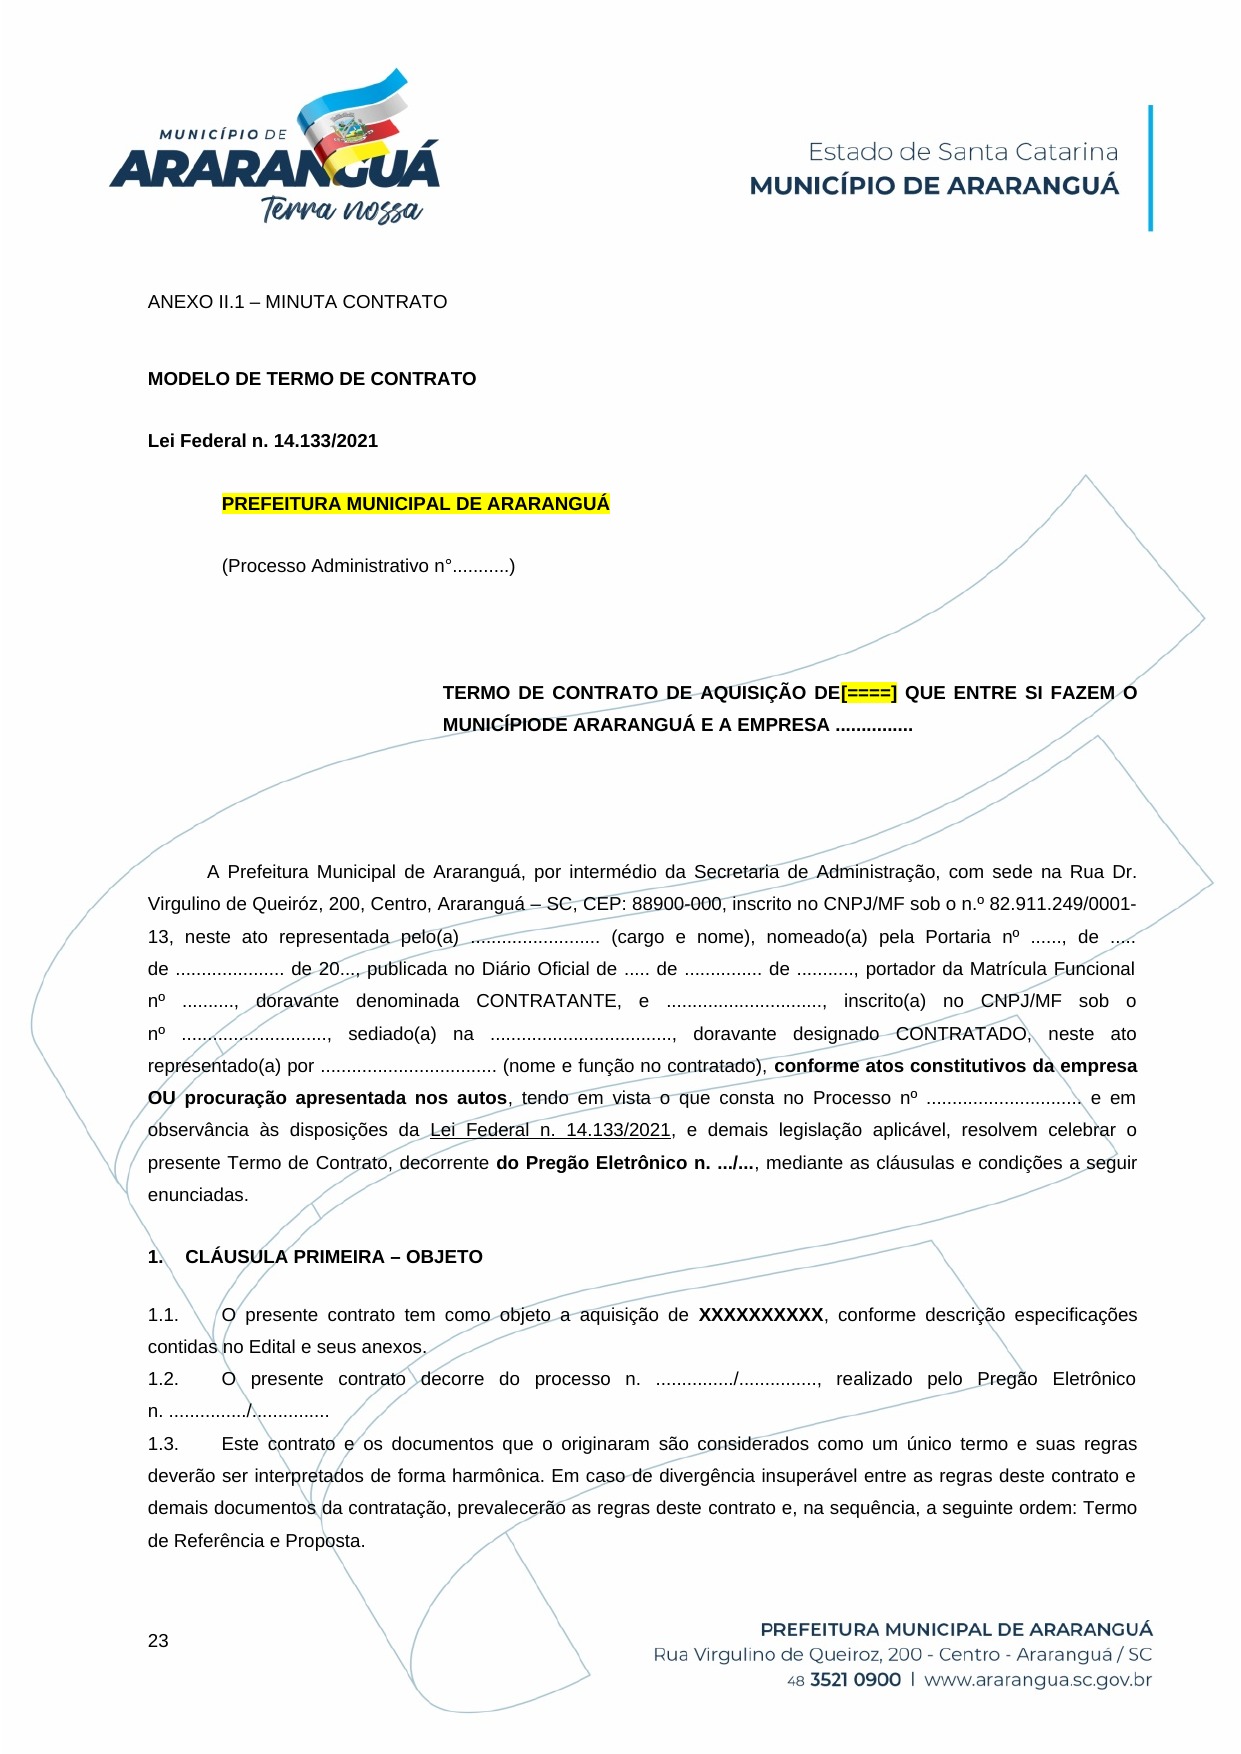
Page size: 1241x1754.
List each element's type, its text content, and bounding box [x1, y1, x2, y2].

list O presente contrato decorre do processo n. .............../..............., realizado pelo Pregão Eletrônico n. .............../............... [148, 1368, 1138, 1422]
list O presente contrato tem como objeto a aquisição de XXXXXXXXXX, conforme descrição especificações contidas no Edital e seus anexos. [148, 1303, 1138, 1357]
text Lei Federal n. 14.133/2021 [148, 430, 1138, 452]
text PREFEITURA MUNICIPAL DE ARARANGUÁ [148, 492, 1138, 514]
picture [1, 0, 1241, 1754]
text ANEXO II.1 – MINUTA CONTRATO [148, 291, 1138, 312]
text MODELO DE TERMO DE CONTRATO [148, 368, 1138, 389]
list Este contrato e os documentos que o originaram são considerados como um único termo e suas regras deverão ser interpretados de forma harmônica. Em caso de divergência insuperável entre as regras deste contrato e demais documentos da contratação, prevalecerão as regras deste contrato e, na sequência, a seguinte ordem: Termo de Referência e Proposta. [148, 1432, 1138, 1551]
text (Processo Administrativo n°...........) [148, 555, 1138, 576]
text A Prefeitura Municipal de Araranguá, por intermédio da Secretaria de Administração, com sede na Rua Dr. Virgulino de Queiróz, 200, Centro, Araranguá – SC, CEP: 88900-000, inscrito no CNPJ/MF sob o n.º 82.911.249/0001-13, neste ato representada pelo(a) ......................... (cargo e nome), nomeado(a) pela Portaria nº ......, de ..... de ..................... de 20..., publicada no Diário Oficial de ..... de ............... de ..........., portador da Matrícula Funcional nº .........., doravante denominada CONTRATANTE, e .............................., inscrito(a) no CNPJ/MF sob o nº ............................, sediado(a) na ..................................., doravante designado CONTRATADO, neste ato representado(a) por .................................. (nome e função no contratado), conforme atos constitutivos da empresa OU procuração apresentada nos autos, tendo em vista o que consta no Processo nº .............................. e em observância às disposições da Lei Federal n. 14.133/2021, e demais legislação aplicável, resolvem celebrar o presente Termo de Contrato, decorrente do Pregão Eletrônico n. .../..., mediante as cláusulas e condições a seguir enunciadas. [148, 861, 1138, 1205]
text TERMO DE CONTRATO DE AQUISIÇÃO DE[====] QUE ENTRE SI FAZEM O MUNICÍPIODE ARARANGUÁ E A EMPRESA ............... [443, 682, 1138, 736]
subtitle CLÁUSULA PRIMEIRA – OBJETO [148, 1246, 1138, 1268]
